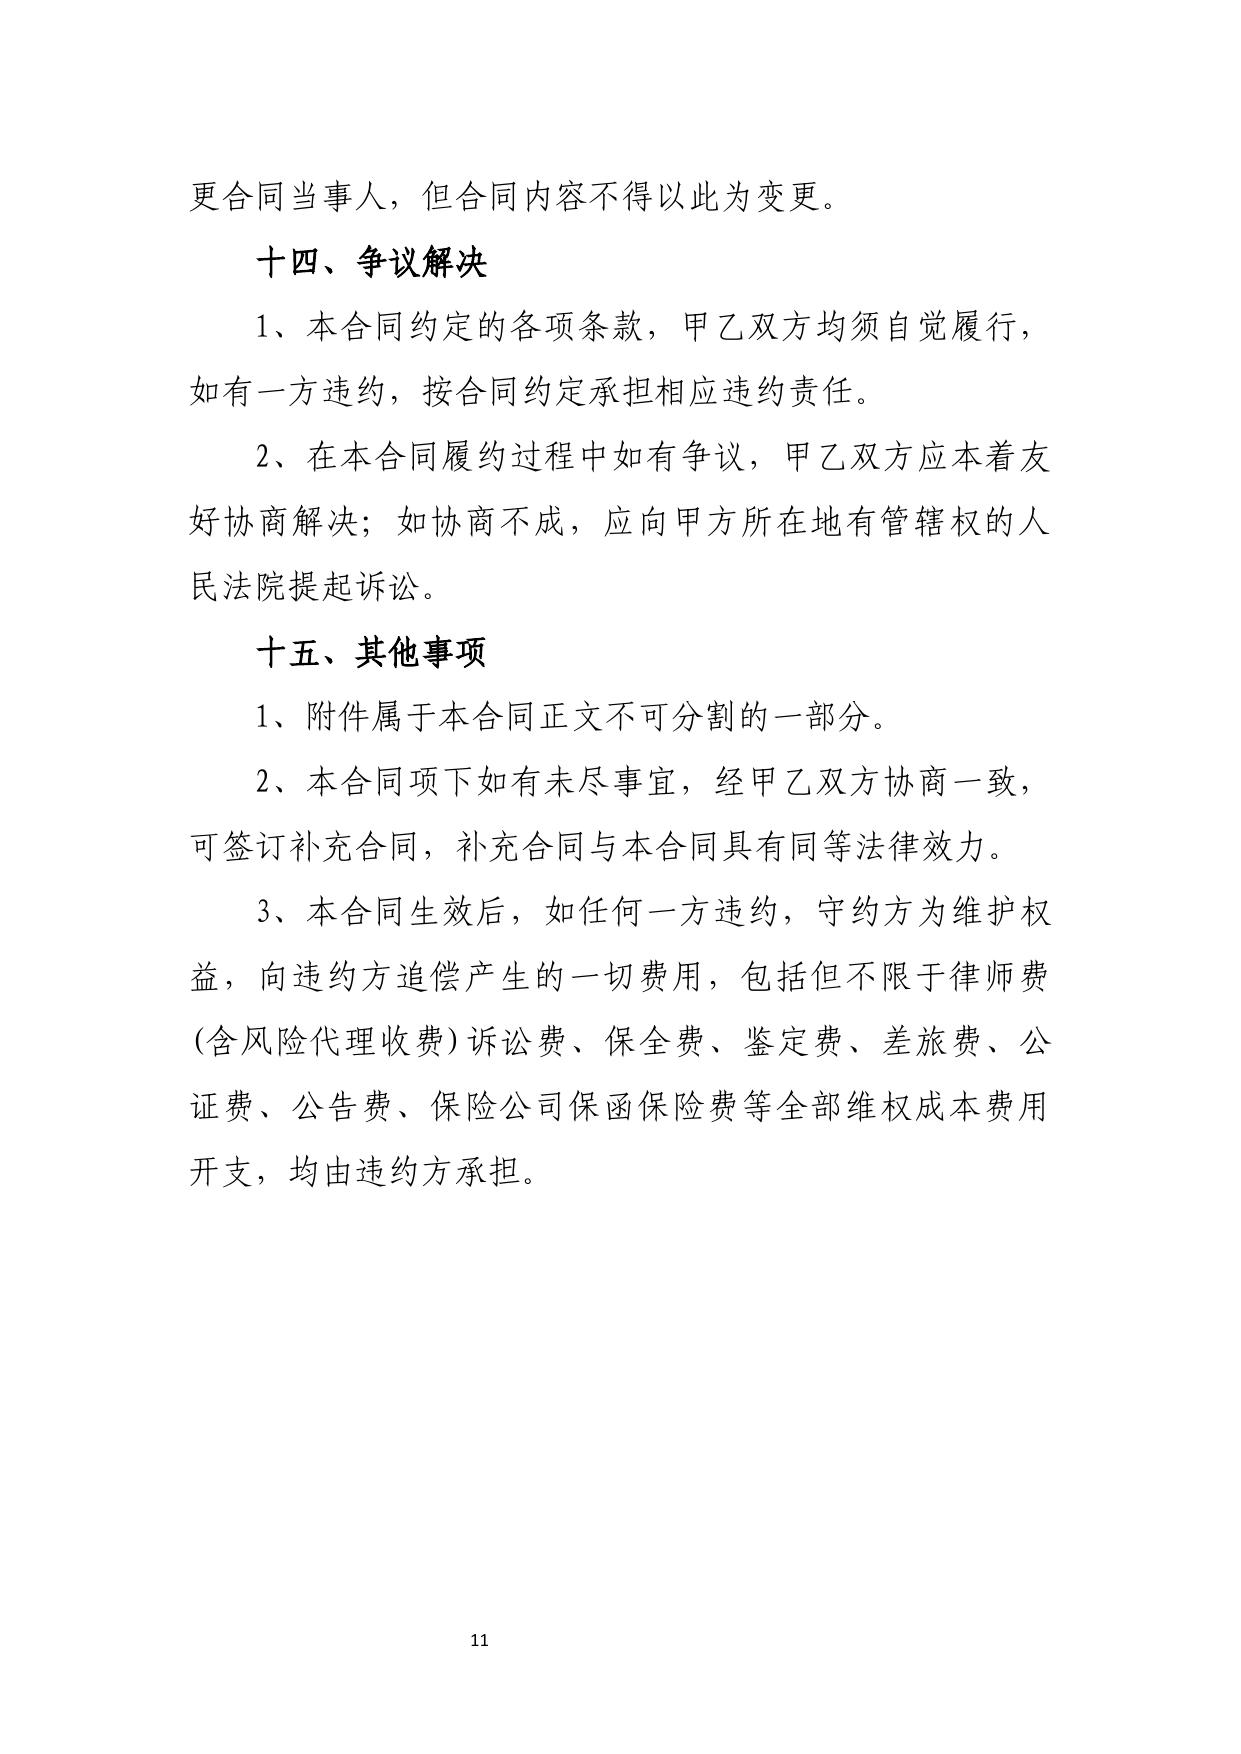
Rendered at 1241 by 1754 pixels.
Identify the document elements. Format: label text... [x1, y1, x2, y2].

text 1、本合同约定的各项条款，甲乙双方均须自觉履行，如有一方违约，按合同约定承担相应违约责任。 [187, 292, 1053, 422]
text 十五、其他事项 [187, 617, 1053, 682]
text 2、本合同项下如有未尽事宜，经甲乙双方协商一致，可签订补充合同，补充合同与本合同具有同等法律效力。 [187, 747, 1053, 877]
text 3、本合同生效后，如任何一方违约，守约方为维护权益，向违约方追偿产生的一切费用，包括但不限于律师费(含风险代理收费)诉讼费、保全费、鉴定费、差旅费、公证费、公告费、保险公司保函保险费等全部维权成本费用开支，均由违约方承担。 [187, 877, 1053, 1202]
text 十四、争议解决 [187, 227, 1053, 292]
text 1、附件属于本合同正文不可分割的一部分。 [187, 682, 1053, 747]
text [187, 162, 1053, 227]
text 2、在本合同履约过程中如有争议，甲乙双方应本着友好协商解决；如协商不成，应向甲方所在地有管辖权的人民法院提起诉讼。 [187, 422, 1053, 617]
